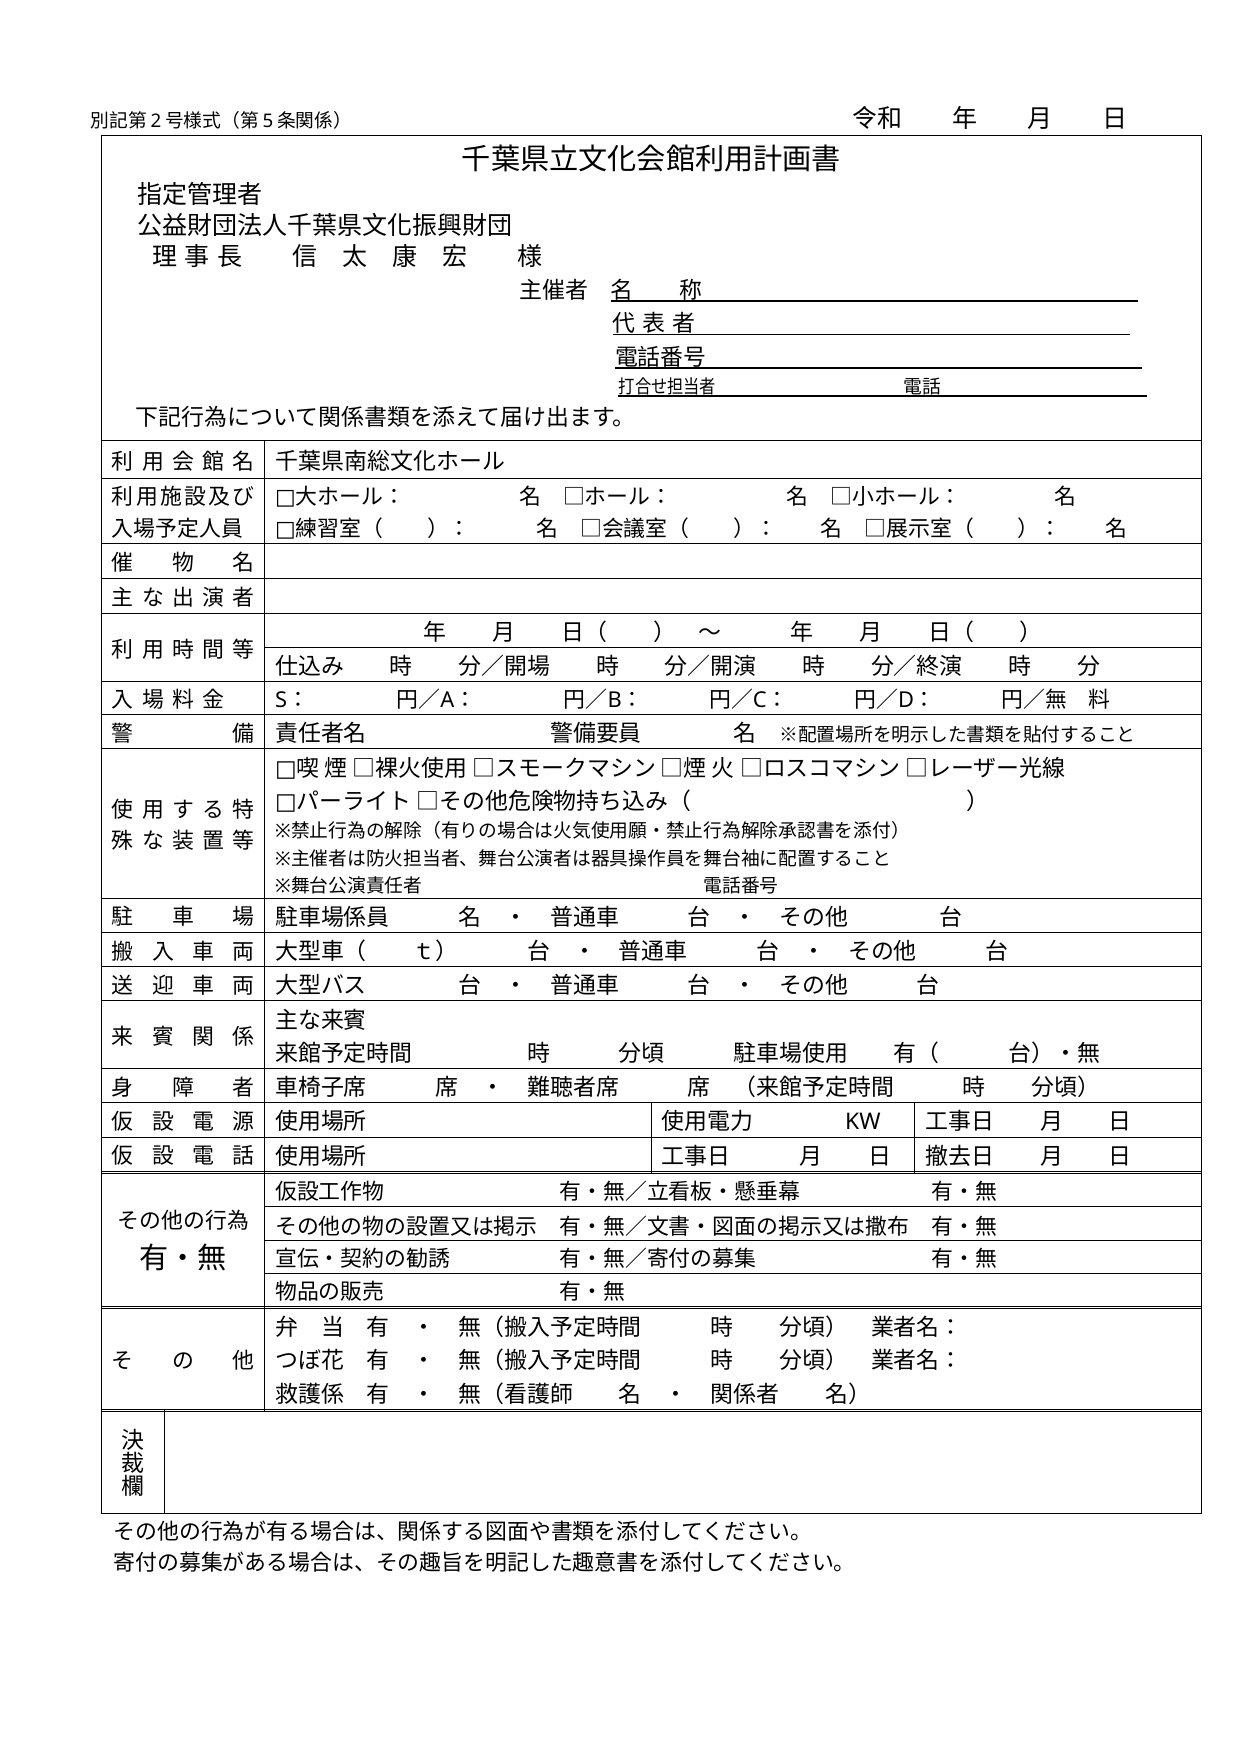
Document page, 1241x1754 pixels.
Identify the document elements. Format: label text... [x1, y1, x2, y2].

table_cell 仮設電源 [102, 1103, 264, 1137]
table_cell 大型車（ ｔ） 台 ・ 普通車 台 ・ その他 台 [265, 933, 1201, 966]
table_cell S： 円／A： 円／B： 円／C： 円／D： 円／無 料 [265, 682, 1201, 714]
table_cell 責任者名 警備要員 名 ※配置場所を明示した書類を貼付すること [265, 715, 1201, 748]
table_cell 決裁欄 [102, 1412, 164, 1513]
table_cell 弁 当 有 ・ 無（搬入予定時間 時 分頃） 業者名： つぼ花 有 ・ 無（搬入予定時間 時 分頃） 業者名： 救護係 有 ・ 無（看護師 名 ・ 関係者 名） [265, 1309, 1201, 1409]
table_cell 仕込み 時 分／開場 時 分／開演 時 分／終演 時 分 [265, 648, 1201, 681]
table_cell 仮設工作物 有・無／立看板・懸垂幕 有・無 [265, 1174, 1201, 1206]
table_cell □喫 煙 □裸火使用 □スモークマシン □煙 火 □ロスコマシン □レーザー光線 □パーライト □その他危険物持ち込み（ ） ※禁止行為の解除（有りの場合は火気使用願・禁止行為解除承認書を添付） ※主催者は防火担当者、舞台公演者は器具操作員を舞台袖に配置すること ※舞台公演責任者 電話番号 [265, 749, 1201, 898]
table_cell 千葉県南総文化ホール [265, 441, 1201, 478]
table_cell 使用場所 [265, 1103, 651, 1137]
table_cell 利用会館名 [102, 441, 264, 478]
table_cell [265, 579, 1201, 613]
table_cell 利用施設及び入場予定人員 [102, 479, 264, 542]
table_cell 主な出演者 [102, 579, 264, 613]
table_cell 年 月 日（ ） ～ 年 月 日（ ） [265, 614, 1201, 647]
table_cell 主な来賓 来館予定時間 時 分頃 駐車場使用 有（ 台）・無 [265, 1001, 1201, 1068]
table_cell 工事日 月 日 [915, 1103, 1201, 1137]
table_cell 身障者 [102, 1069, 264, 1102]
table_cell 駐車場 [102, 899, 264, 932]
table_cell 撤去日 月 日 [915, 1138, 1201, 1171]
text 別記第2号様式（第5条関係） 令和 年 月 日 [90, 99, 1167, 135]
table_cell 搬入車両 [102, 933, 264, 966]
table_cell その他の行為 有・無 [102, 1174, 264, 1306]
table_cell 仮設電話 [102, 1138, 264, 1171]
text 寄付の募集がある場合は、その趣旨を明記した趣意書を添付してください。 [90, 1545, 1167, 1577]
table_cell [265, 544, 1201, 578]
table_cell その他 [102, 1309, 264, 1409]
table_cell その他の物の設置又は掲示 有・無／文書・図面の掲示又は撒布 有・無 [265, 1207, 1201, 1240]
table_cell 使用場所 [265, 1138, 651, 1171]
table_header 千葉県立文化会館利用計画書 指定管理者 公益財団法人千葉県文化振興財団 理事長 信 太 康 宏 様 主催者 名 称 代表者 電話番号 打合せ担当者 電話 下記行為について関係書類を添えて届け出ます。 [102, 136, 1201, 440]
table_cell 使用する特 殊な装置等 [102, 749, 264, 898]
table_cell 車椅子席 席 ・ 難聴者席 席 （来館予定時間 時 分頃） [265, 1069, 1201, 1102]
table_cell 物品の販売 有・無 [265, 1274, 1201, 1306]
table_cell 警 備 [102, 715, 264, 748]
table_cell 使用電力 KW [652, 1103, 914, 1137]
table_cell 宣伝・契約の勧誘 有・無／寄付の募集 有・無 [265, 1241, 1201, 1273]
table_cell 駐車場係員 名 ・ 普通車 台 ・ その他 台 [265, 899, 1201, 932]
table_cell 送迎車両 [102, 967, 264, 1000]
table_cell 利用時間等 [102, 614, 264, 681]
table_cell [165, 1412, 1201, 1513]
table_cell □大ホール： 名 □ホール： 名 □小ホール： 名 □練習室（ ）： 名 □会議室（ ）： 名 □展示室（ ）： 名 [265, 479, 1201, 542]
text その他の行為が有る場合は、関係する図面や書類を添付してください。 [90, 1514, 1167, 1545]
table_cell 来賓関係 [102, 1001, 264, 1068]
table_cell 入場料金 [102, 682, 264, 714]
table_cell 催 物 名 [102, 544, 264, 578]
table_cell 工事日 月 日 [652, 1138, 914, 1171]
table_cell 大型バス 台 ・ 普通車 台 ・ その他 台 [265, 967, 1201, 1000]
